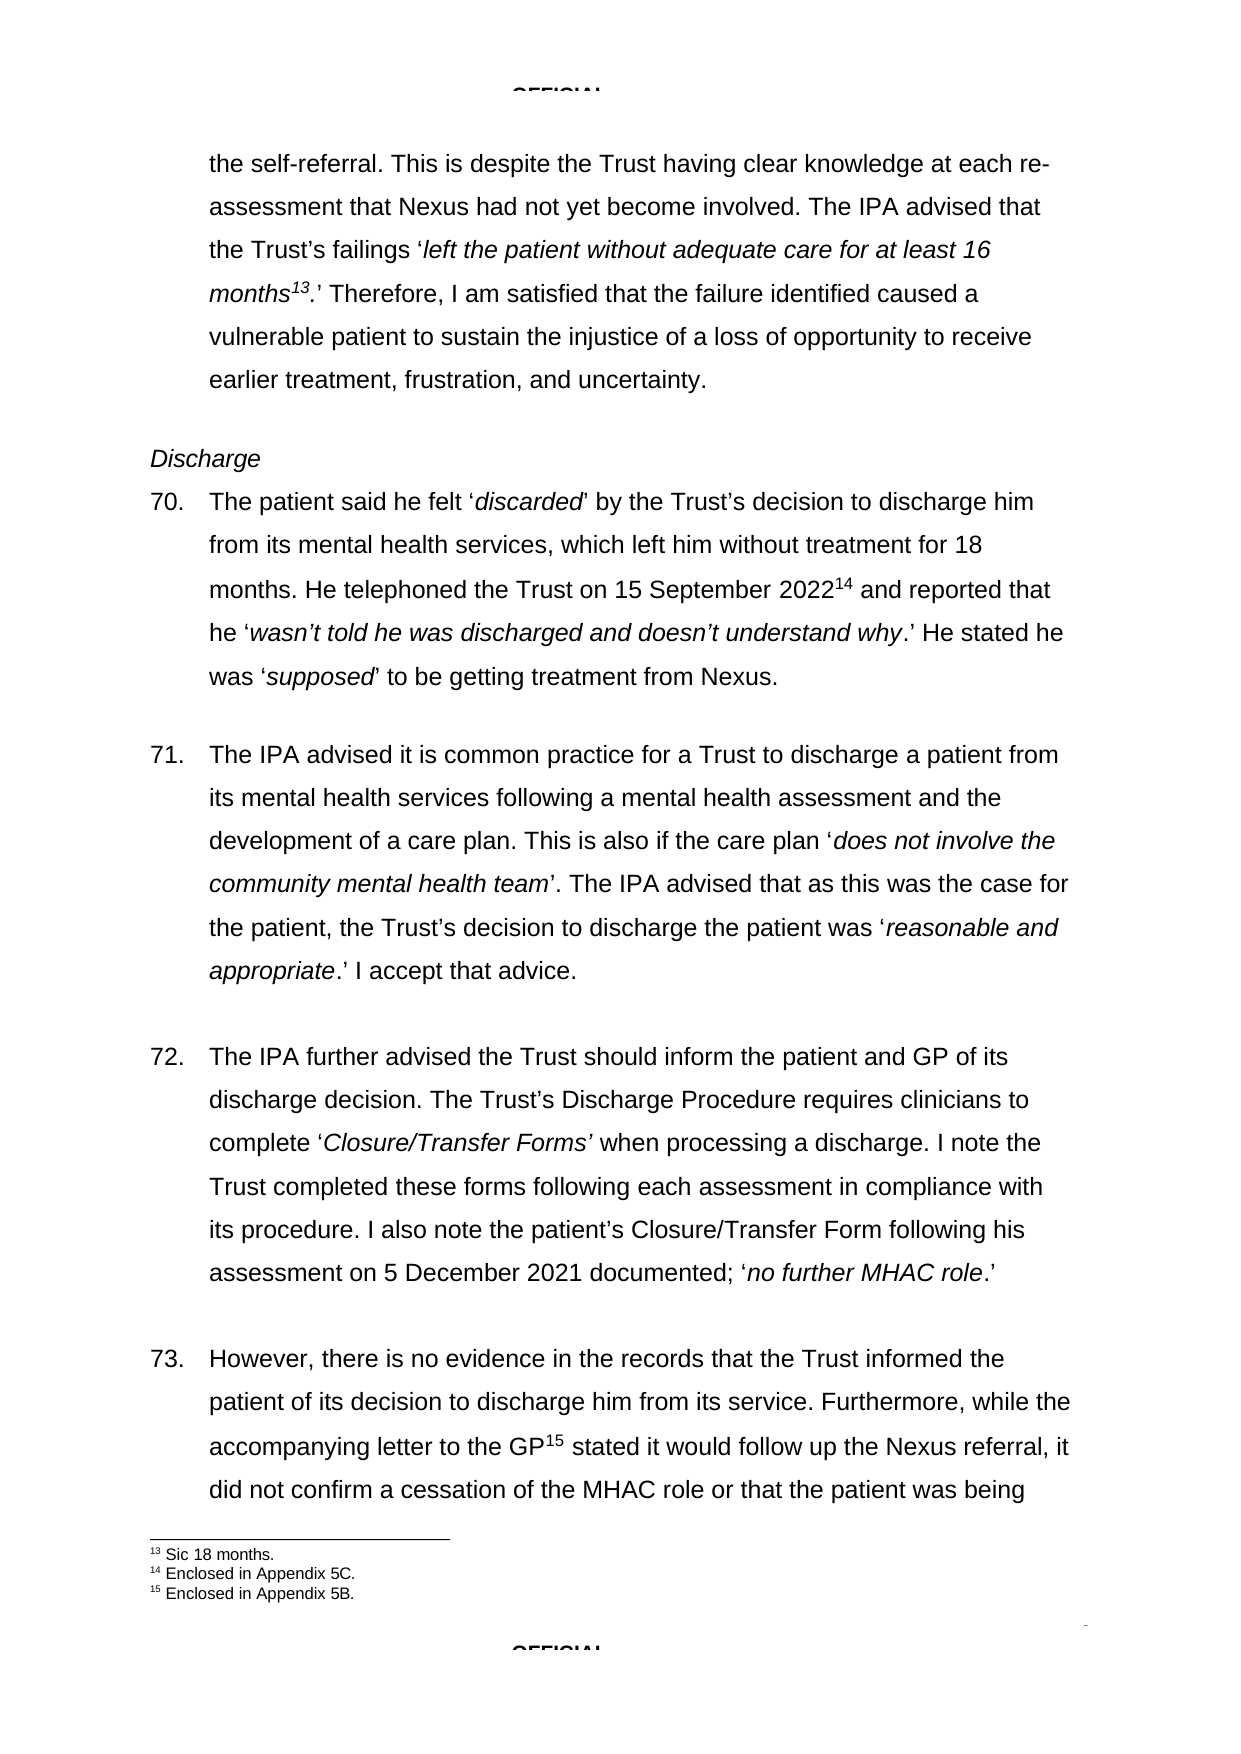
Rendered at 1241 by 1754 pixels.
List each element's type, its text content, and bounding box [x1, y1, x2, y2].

list The IPA advised it is common practice for a Trust to discharge a patient from its mental health services following a mental health assessment and the development of a care plan. This is also if the care plan ‘does not involve the community mental health team’. The IPA advised that as this was the case for the patient, the Trust’s decision to discharge the patient was ‘reasonable and appropriate.’ I accept that advice. [150, 740, 1090, 984]
list However, there is no evidence in the records that the Trust informed the patient of its decision to discharge him from its service. Furthermore, while the accompanying letter to the GP15 stated it would follow up the Nexus referral, it did not confirm a cessation of the MHAC role or that the patient was being [150, 1344, 1086, 1504]
list The IPA further advised the Trust should inform the patient and GP of its discharge decision. The Trust’s Discharge Procedure requires clinicians to complete ‘Closure/Transfer Forms’ when processing a discharge. I note the Trust completed these forms following each assessment in compliance with its procedure. I also note the patient’s Closure/Transfer Form following his assessment on 5 December 2021 documented; ‘no further MHAC role.’ [150, 1042, 1074, 1287]
list The patient said he felt ‘discarded’ by the Trust’s decision to discharge him from its mental health services, which left him without treatment for 18 months. He telephoned the Trust on 15 September 202214 and reported that he ‘wasn’t told he was discharged and doesn’t understand why.’ He stated he was ‘supposed’ to be getting treatment from Nexus. [150, 487, 1078, 690]
text 13 Sic 18 months. [150, 1546, 1211, 1564]
text 14 Enclosed in Appendix 5C. [150, 1564, 1211, 1584]
text Discharge [150, 444, 1211, 473]
text 15 Enclosed in Appendix 5B. [150, 1584, 1211, 1603]
text the self-referral. This is despite the Trust having clear knowledge at each re- assessment that Nexus had not yet become involved. The IPA advised that the Trust’s failings ‘left the patient without adequate care for at least 16 months13.’ Therefore, I am satisfied that the failure identified caused a vulnerable patient to sustain the injustice of a loss of opportunity to receive earlier treatment, frustration, and uncertainty. [209, 149, 1082, 394]
